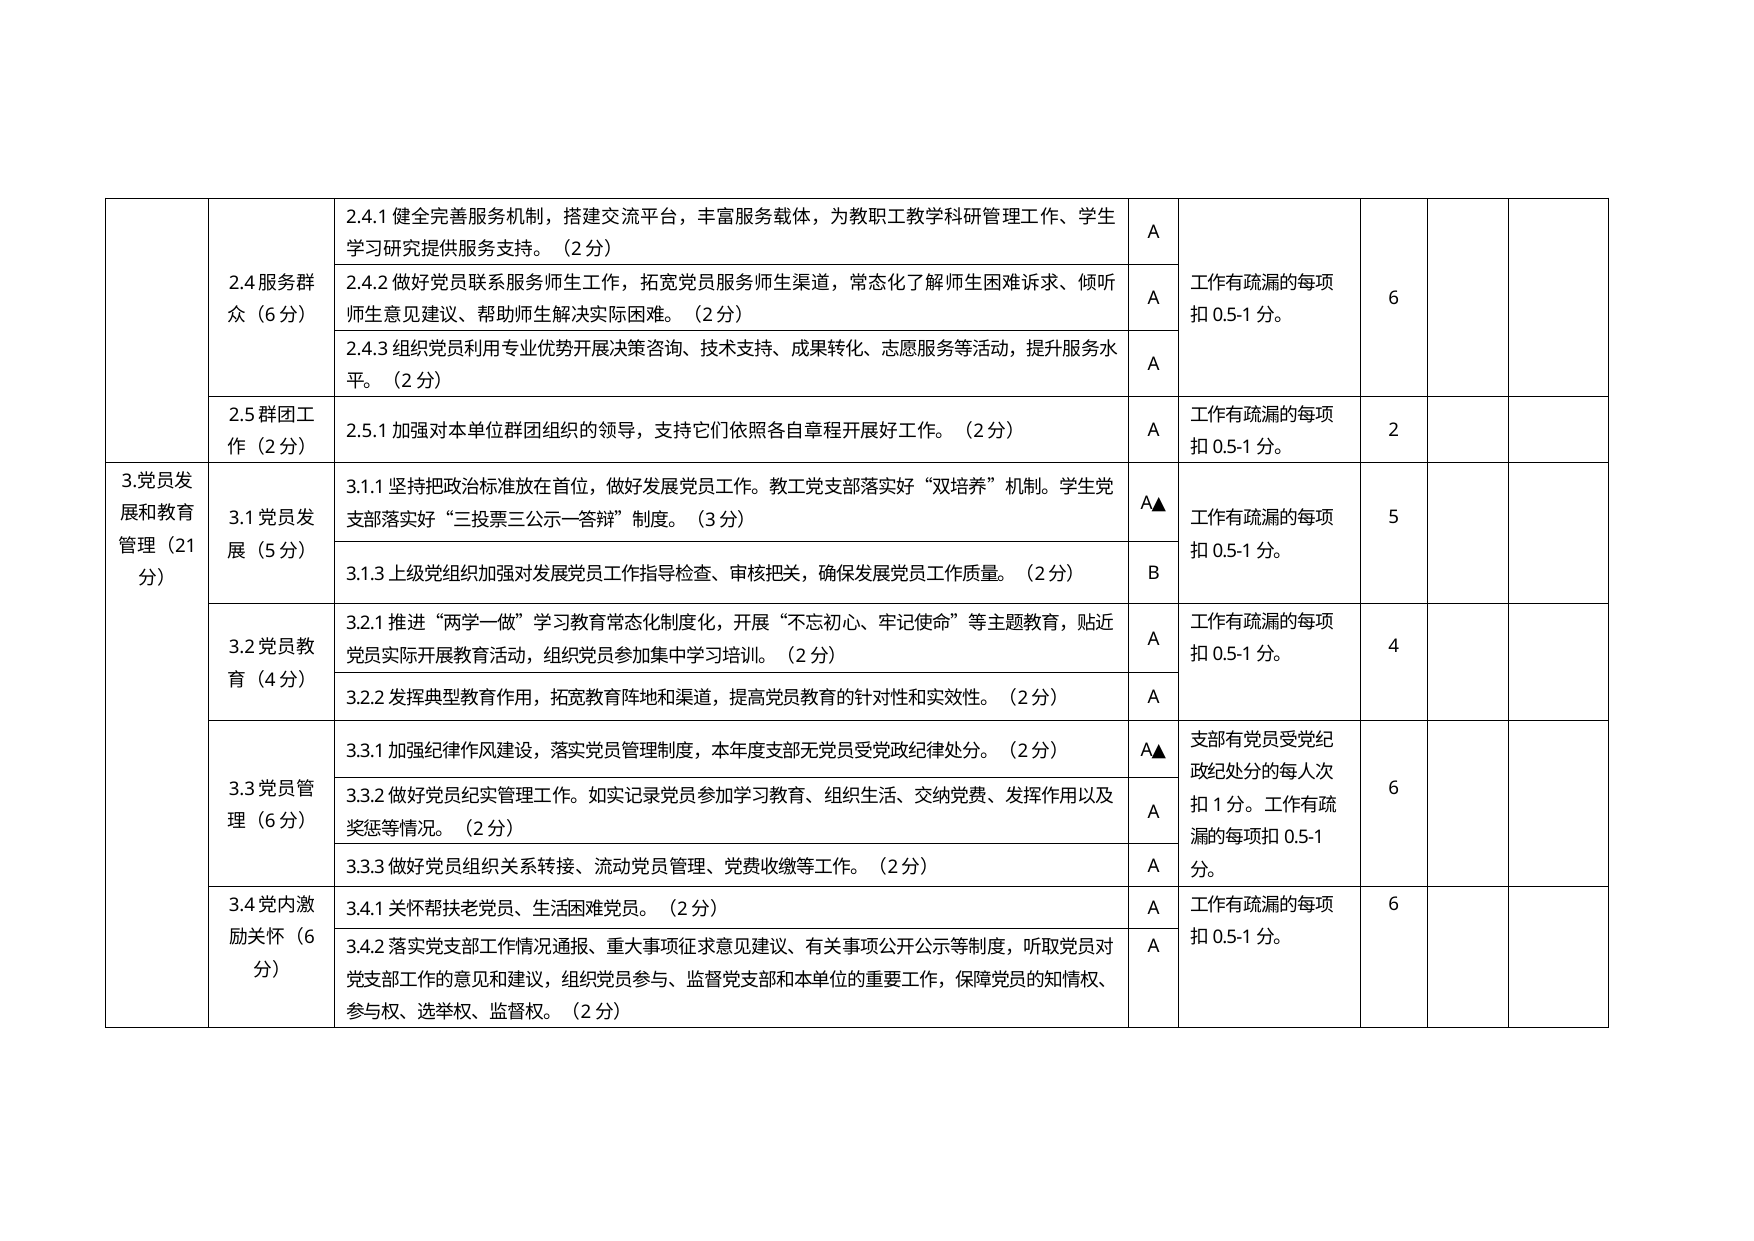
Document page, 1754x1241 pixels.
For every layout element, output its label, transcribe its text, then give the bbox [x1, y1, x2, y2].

table_cell [1428, 463, 1508, 603]
table_cell [1428, 199, 1508, 396]
table_cell 5 [1361, 463, 1427, 603]
table_cell B [1129, 542, 1178, 603]
table_cell 3.4党内激励关怀（6分） [209, 887, 334, 1027]
table_cell 工作有疏漏的每项扣0.5-1分。 [1179, 397, 1360, 462]
table_cell [1428, 397, 1508, 462]
table_cell 3.3.2做好党员纪实管理工作。如实记录党员参加学习教育、组织生活、交纳党费、发挥作用以及奖惩等情况。（2分） [335, 778, 1128, 843]
table_cell 3.1党员发展（5分） [209, 463, 334, 603]
table_cell A▲ [1129, 463, 1178, 541]
table_cell A [1129, 265, 1178, 330]
table_cell 6 [1361, 199, 1427, 396]
table_cell [1509, 397, 1608, 462]
table_cell 2.4.1健全完善服务机制，搭建交流平台，丰富服务载体，为教职工教学科研管理工作、学生学习研究提供服务支持。（2分） [335, 199, 1128, 264]
table_cell 3.3党员管理（6分） [209, 721, 334, 886]
table_cell 3.党员发展和教育管理（21分） [106, 463, 208, 1027]
table_cell 3.2.1推进“两学一做”学习教育常态化制度化，开展“不忘初心、牢记使命”等主题教育，贴近党员实际开展教育活动，组织党员参加集中学习培训。（2分） [335, 604, 1128, 672]
table_cell [1509, 199, 1608, 396]
table_cell 3.4.1关怀帮扶老党员、生活困难党员。（2分） [335, 887, 1128, 928]
table_cell 工作有疏漏的每项扣0.5-1分。 [1179, 463, 1360, 603]
table_cell A [1129, 887, 1178, 928]
table_cell A [1129, 929, 1178, 1027]
table_cell A [1129, 673, 1178, 720]
table_cell 3.3.3做好党员组织关系转接、流动党员管理、党费收缴等工作。（2分） [335, 844, 1128, 886]
table_cell [1428, 721, 1508, 886]
table_cell 2.4.3组织党员利用专业优势开展决策咨询、技术支持、成果转化、志愿服务等活动，提升服务水平。（2分） [335, 331, 1128, 396]
table_cell A [1129, 397, 1178, 462]
table_cell A [1129, 199, 1178, 264]
table_cell 6 [1361, 887, 1427, 1027]
table_cell A▲ [1129, 721, 1178, 777]
table_cell 支部有党员受党纪政纪处分的每人次扣1分。工作有疏漏的每项扣0.5-1分。 [1179, 721, 1360, 886]
table_cell 6 [1361, 721, 1427, 886]
table_cell [1509, 721, 1608, 886]
table_cell 2.5群团工作（2分） [209, 397, 334, 462]
table_cell 3.2党员教育（4分） [209, 604, 334, 720]
table_cell [1428, 604, 1508, 720]
table_cell [1509, 604, 1608, 720]
table_cell A [1129, 778, 1178, 843]
table_cell 4 [1361, 604, 1427, 720]
table_cell [1509, 887, 1608, 1027]
table_cell 2.4.2做好党员联系服务师生工作，拓宽党员服务师生渠道，常态化了解师生困难诉求、倾听师生意见建议、帮助师生解决实际困难。（2分） [335, 265, 1128, 330]
table_cell 工作有疏漏的每项扣0.5-1分。 [1179, 604, 1360, 720]
table_cell 3.4.2落实党支部工作情况通报、重大事项征求意见建议、有关事项公开公示等制度，听取党员对党支部工作的意见和建议，组织党员参与、监督党支部和本单位的重要工作，保障党员的知情权、参与权、选举权、监督权。（2分） [335, 929, 1128, 1027]
table_cell 2.4服务群众（6分） [209, 199, 334, 396]
table_cell 3.3.1加强纪律作风建设，落实党员管理制度，本年度支部无党员受党政纪律处分。（2分） [335, 721, 1128, 777]
table_cell [1509, 463, 1608, 603]
table_cell A [1129, 604, 1178, 672]
table_cell 2.5.1加强对本单位群团组织的领导，支持它们依照各自章程开展好工作。（2分） [335, 397, 1128, 462]
table_cell 工作有疏漏的每项扣0.5-1分。 [1179, 199, 1360, 396]
table_cell 3.1.3上级党组织加强对发展党员工作指导检查、审核把关，确保发展党员工作质量。（2分） [335, 542, 1128, 603]
table_cell 2 [1361, 397, 1427, 462]
table_cell A [1129, 331, 1178, 396]
table_cell 3.2.2发挥典型教育作用，拓宽教育阵地和渠道，提高党员教育的针对性和实效性。（2分） [335, 673, 1128, 720]
table_cell 3.1.1坚持把政治标准放在首位，做好发展党员工作。教工党支部落实好“双培养”机制。学生党支部落实好“三投票三公示一答辩”制度。（3分） [335, 463, 1128, 541]
table_cell 工作有疏漏的每项扣0.5-1分。 [1179, 887, 1360, 1027]
table_cell [1428, 887, 1508, 1027]
table_cell A [1129, 844, 1178, 886]
